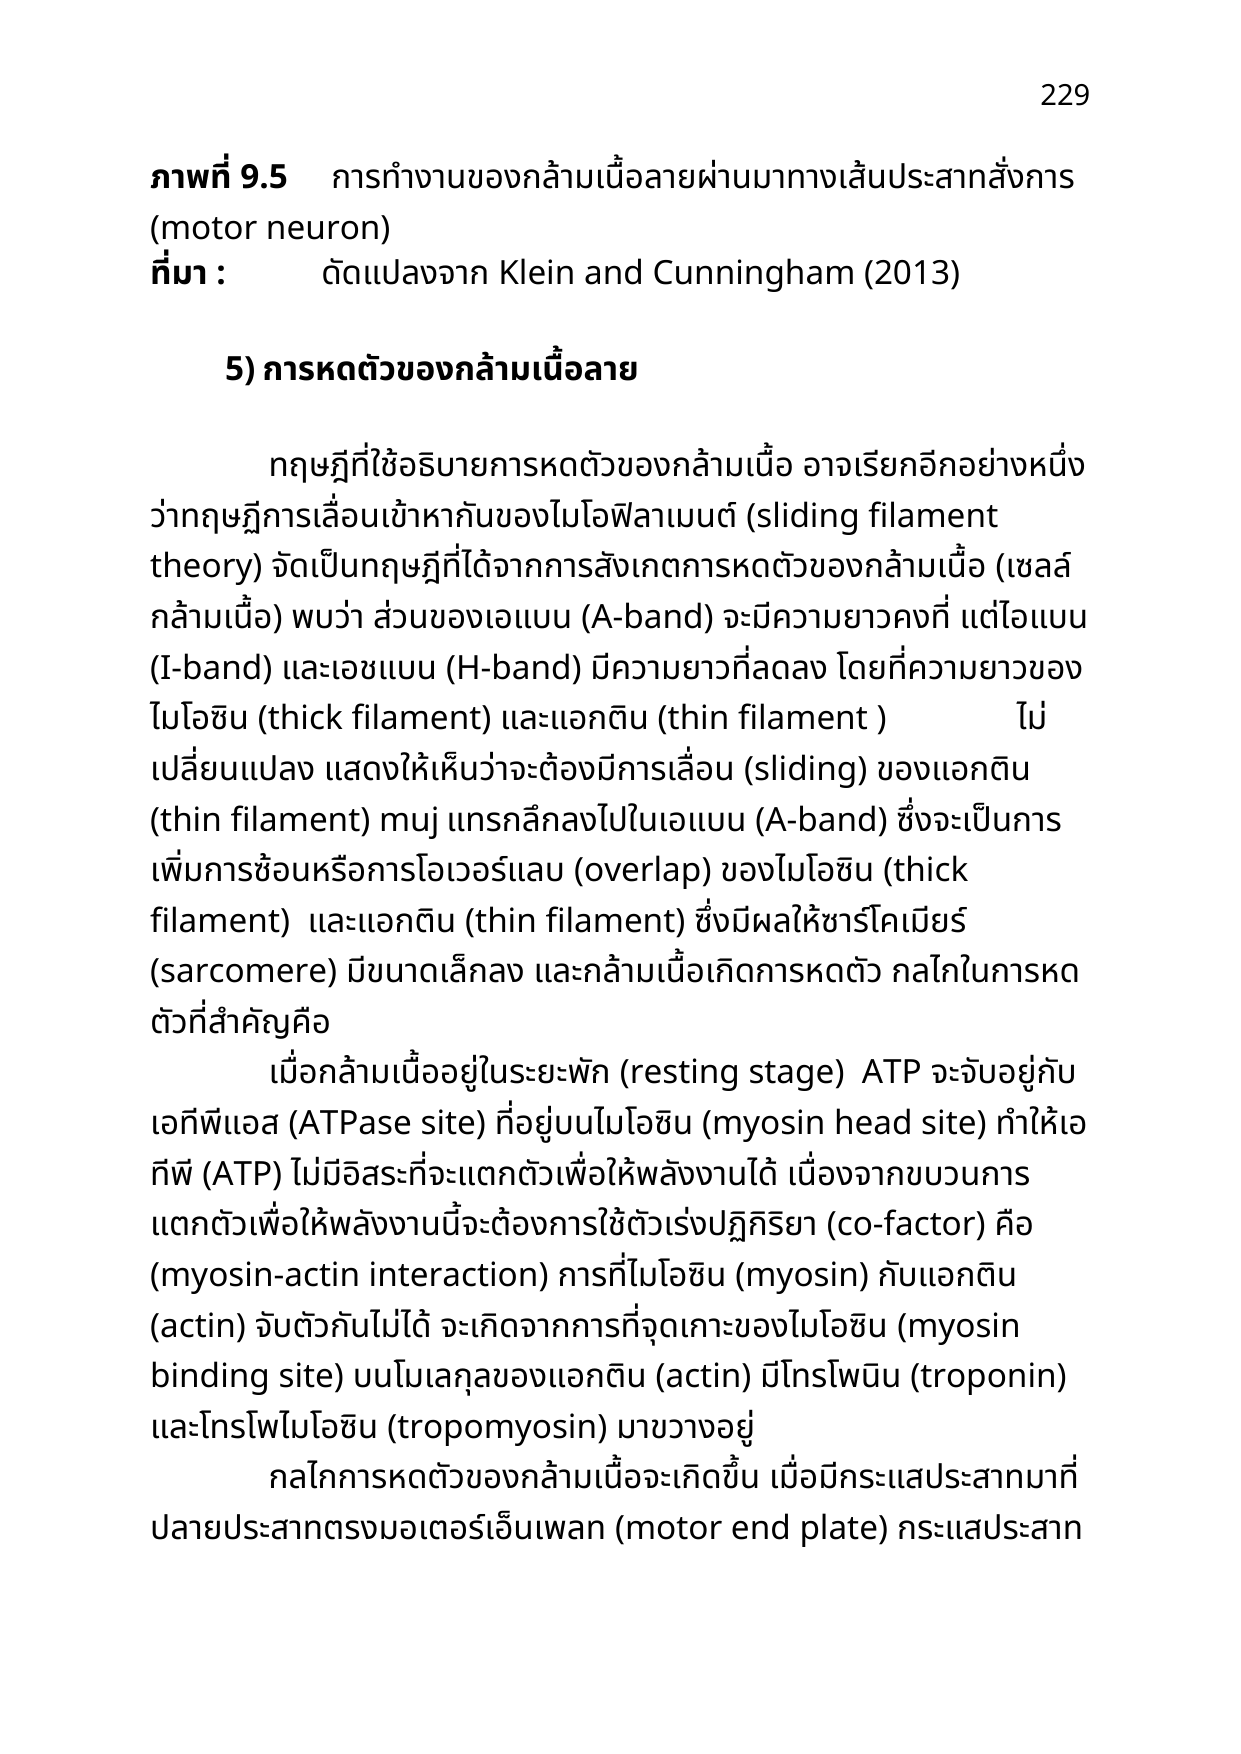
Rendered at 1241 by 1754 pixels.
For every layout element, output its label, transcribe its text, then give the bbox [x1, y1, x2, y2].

title เมื่อกล้ามเนื้ออยู่ในระยะพัก (resting stage) ATP จะจับอยู่กับเอทีพีแอส (ATPase site) ที่อยู่บนไมโอซิน (myosin head site) ทำให้เอทีพี (ATP) ไม่มีอิสระที่จะแตกตัวเพื่อให้พลังงานได้ เนื่องจากขบวนการแตกตัวเพื่อให้พลังงานนี้จะต้องการใช้ตัวเร่งปฏิกิริยา (co-factor) คือ (myosin-actin interaction) การที่ไมโอซิน (myosin) กับแอกติน (actin) จับตัวกันไม่ได้ จะเกิดจากการที่จุดเกาะของไมโอซิน (myosin binding site) บนโมเลกุลของแอกติน (actin) มีโทรโพนิน (troponin) และโทรโพไมโอซิน (tropomyosin) มาขวางอยู่ [150, 1048, 1090, 1453]
title ทฤษฎีที่ใช้อธิบายการหดตัวของกล้ามเนื้อ อาจเรียกอีกอย่างหนึ่งว่าทฤษฏีการเลื่อนเข้าหากันของไมโอฟิลาเมนต์ (sliding filament theory) จัดเป็นทฤษฎีที่ได้จากการสังเกตการหดตัวของกล้ามเนื้อ (เซลล์กล้ามเนื้อ) พบว่า ส่วนของเอแบน (A-band) จะมีความยาวคงที่ แต่ไอแบน (I-band) และเอชแบน (H-band) มีความยาวที่ลดลง โดยที่ความยาวของไมโอซิน (thick filament) และแอกติน (thin filament ) ไม่เปลี่ยนแปลง แสดงให้เห็นว่าจะต้องมีการเลื่อน (sliding) ของแอกติน (thin filament) mujแทรกลึกลงไปในเอแบน (A-band) ซึ่งจะเป็นการเพิ่มการซ้อนหรือการโอเวอร์แลบ (overlap) ของไมโอซิน (thick filament) และแอกติน (thin filament) ซึ่งมีผลให้ซาร์โคเมียร์ (sarcomere) มีขนาดเล็กลง และกล้ามเนื้อเกิดการหดตัว กลไกในการหดตัวที่สำคัญคือ [150, 441, 1090, 1048]
title ที่มา : ดัดแปลงจาก Klein and Cunningham (2013) [150, 249, 1090, 300]
title ภาพที่ 9.5 การทำงานของกล้ามเนื้อลายผ่านมาทางเส้นประสาทสั่งการ (motor neuron) [150, 153, 1090, 249]
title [150, 1453, 1090, 1554]
title การหดตัวของกล้ามเนื้อลาย [225, 345, 1090, 396]
